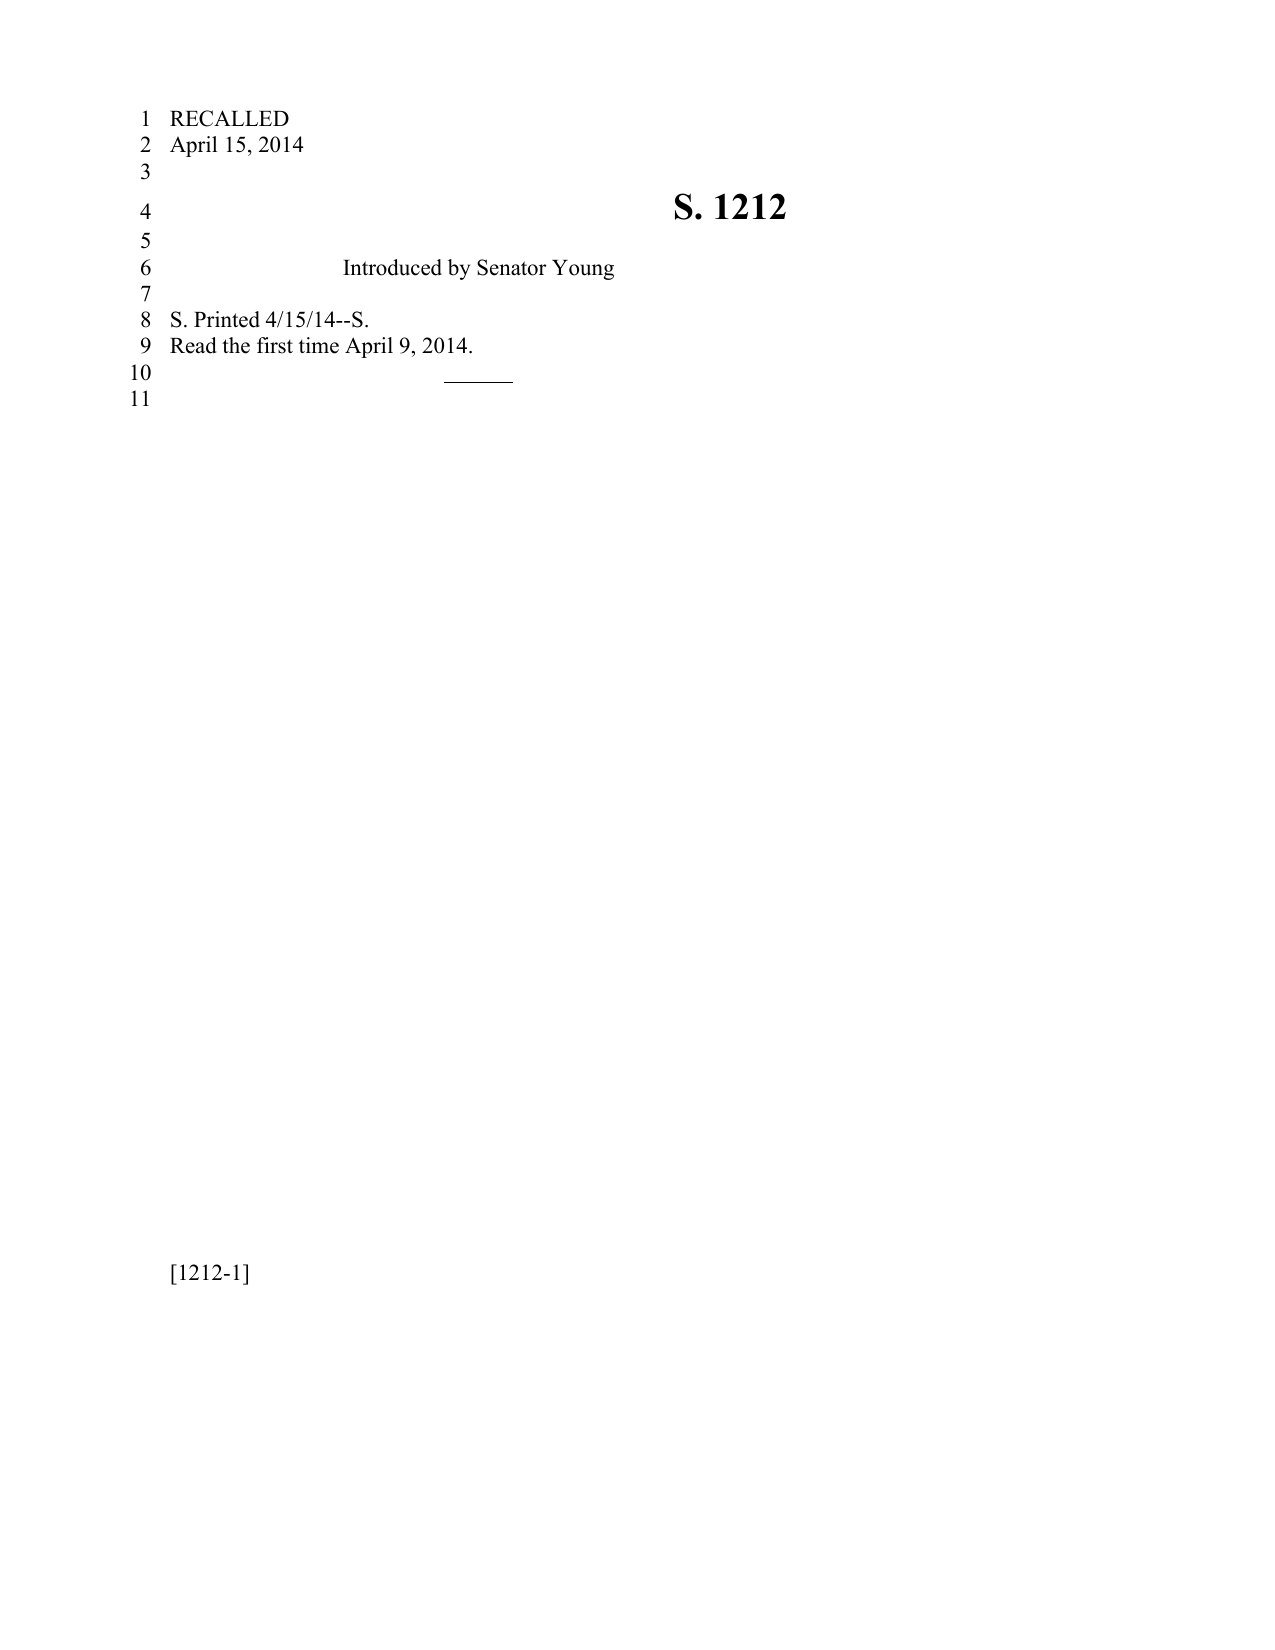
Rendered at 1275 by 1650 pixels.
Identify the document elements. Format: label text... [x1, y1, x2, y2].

text Introduced by Senator Young [169, 253, 787, 280]
text Read the first time April 9, 2014. [169, 333, 787, 359]
text S. Printed 4/15/14--S. [169, 306, 787, 333]
text S. 1212 [169, 184, 787, 227]
text April 15, 2014 [169, 131, 787, 158]
text RECALLED [169, 105, 787, 131]
